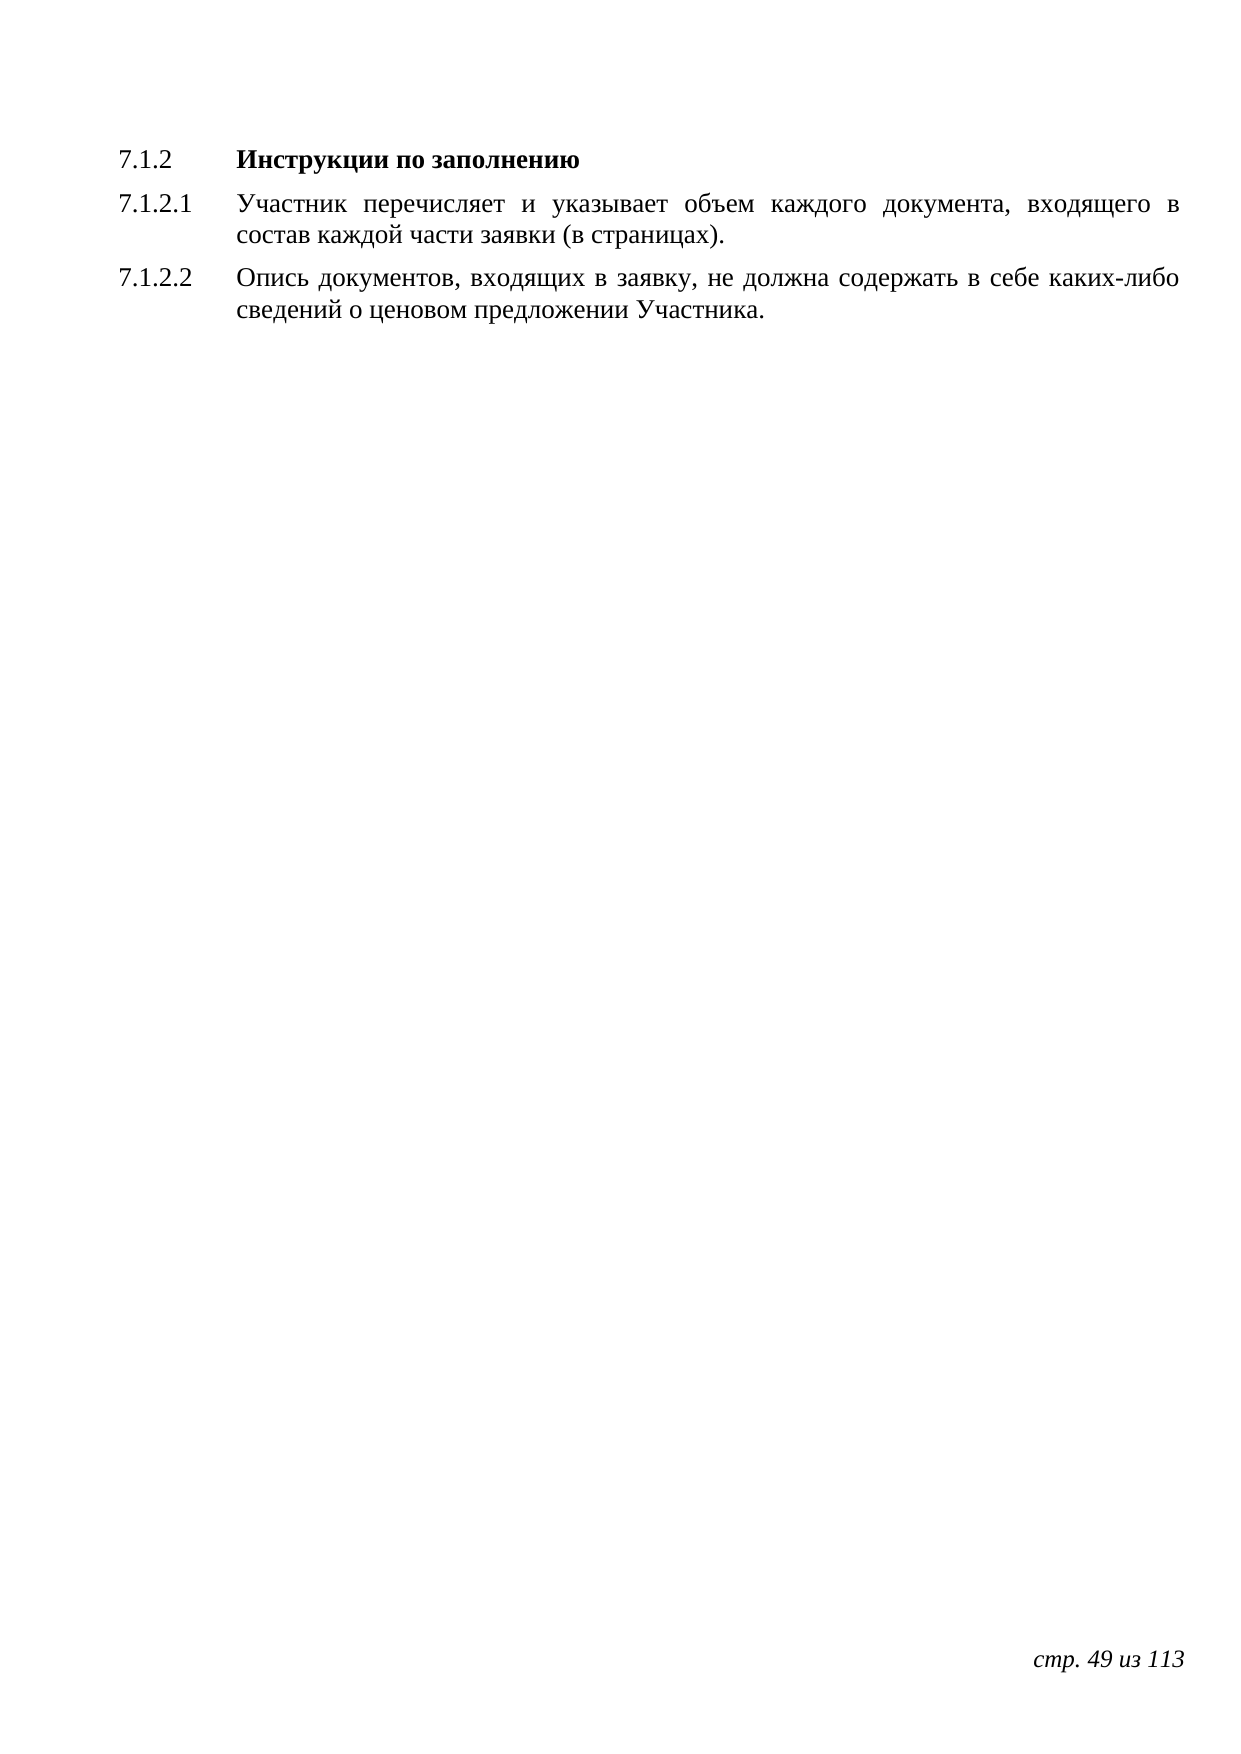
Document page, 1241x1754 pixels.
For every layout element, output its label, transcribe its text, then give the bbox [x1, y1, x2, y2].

text Опись документов, входящих в заявку, не должна содержать в себе каких-либо сведений о ценовом предложении Участника. [118, 262, 1181, 324]
list Инструкции по заполнению [118, 143, 1181, 174]
text Участник перечисляет и указывает объем каждого документа, входящего в состав каждой части заявки (в страницах). [118, 187, 1181, 249]
